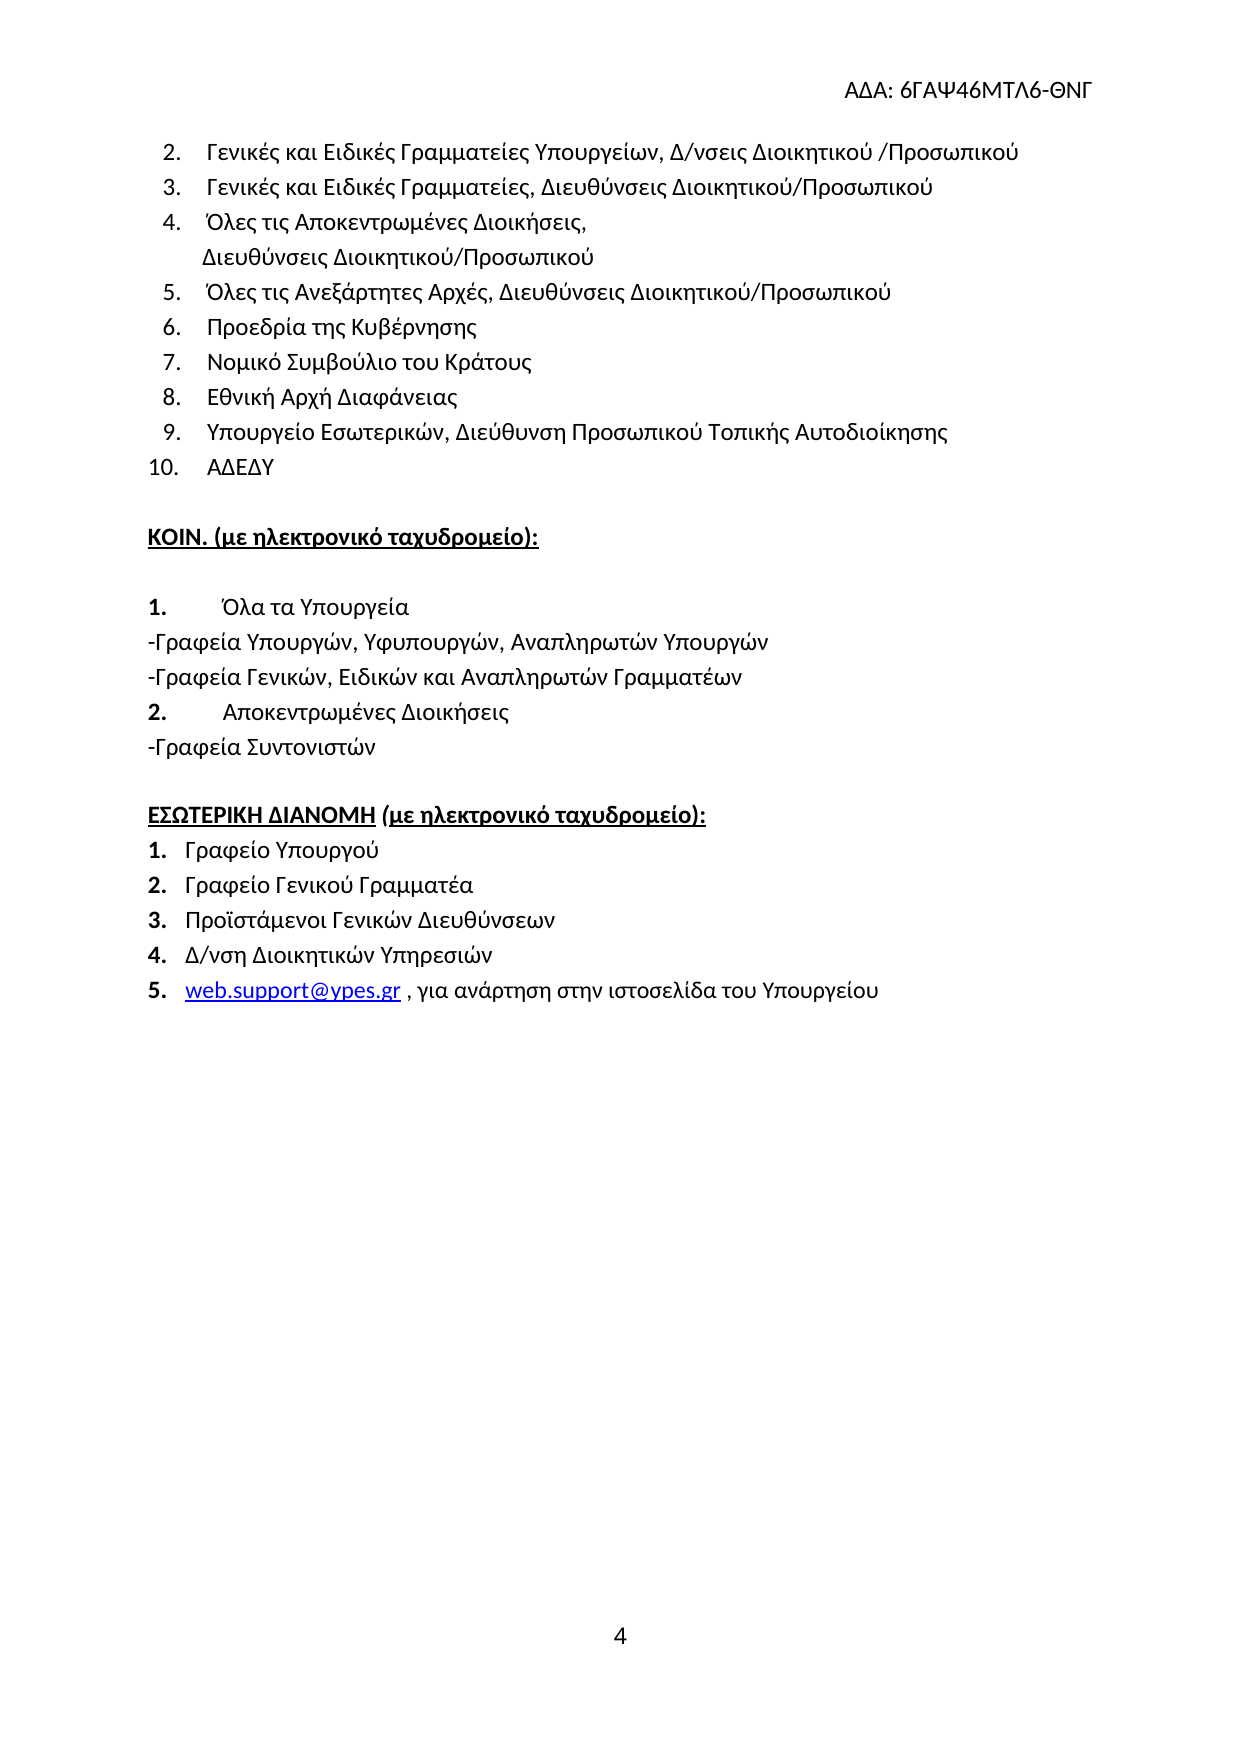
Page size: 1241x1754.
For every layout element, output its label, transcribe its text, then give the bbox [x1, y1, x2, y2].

text -Γραφεία Γενικών, Ειδικών και Αναπληρωτών Γραμματέων [148, 661, 1092, 691]
list Νομικό Συμβούλιο του Κράτους [162, 346, 1092, 376]
list Δ/νση Διοικητικών Υπηρεσιών [148, 939, 1092, 969]
list Όλες τις Αποκεντρωμένες Διοικήσεις, [162, 206, 1092, 236]
list Όλα τα Υπουργεία [148, 591, 1092, 621]
list Γενικές και Ειδικές Γραμματείες Υπουργείων, Δ/νσεις Διοικητικού /Προσωπικού [162, 136, 1092, 166]
text -Γραφεία Συντονιστών [148, 731, 1092, 761]
list Εθνική Αρχή Διαφάνειας [162, 381, 1092, 411]
list Όλες τις Ανεξάρτητες Αρχές, Διευθύνσεις Διοικητικού/Προσωπικού [162, 276, 1092, 306]
text Διευθύνσεις Διοικητικού/Προσωπικού [162, 241, 1092, 271]
list Γενικές και Ειδικές Γραμματείες, Διευθύνσεις Διοικητικού/Προσωπικού [162, 171, 1092, 201]
list web.support@ypes.gr , για ανάρτηση στην ιστοσελίδα του Υπουργείου [148, 974, 1092, 1004]
list ΑΔΕΔΥ [148, 451, 1092, 481]
list Γραφείο Υπουργού [148, 834, 1092, 864]
list Γραφείο Γενικού Γραμματέα [148, 869, 1092, 899]
text Εσωτερική διανομή (με ηλεκτρονικό ταχυδρομείο): [148, 799, 1092, 829]
text ΚΟΙΝ. (με ηλεκτρονικό ταχυδρομείο): [148, 521, 1092, 551]
list Αποκεντρωμένες Διοικήσεις [148, 696, 1092, 726]
list Προεδρία της Κυβέρνησης [162, 311, 1092, 341]
text -Γραφεία Υπουργών, Υφυπουργών, Αναπληρωτών Υπουργών [148, 626, 1092, 656]
list Υπουργείο Εσωτερικών, Διεύθυνση Προσωπικού Τοπικής Αυτοδιοίκησης [162, 416, 1092, 446]
list Προϊστάμενοι Γενικών Διευθύνσεων [148, 904, 1092, 934]
